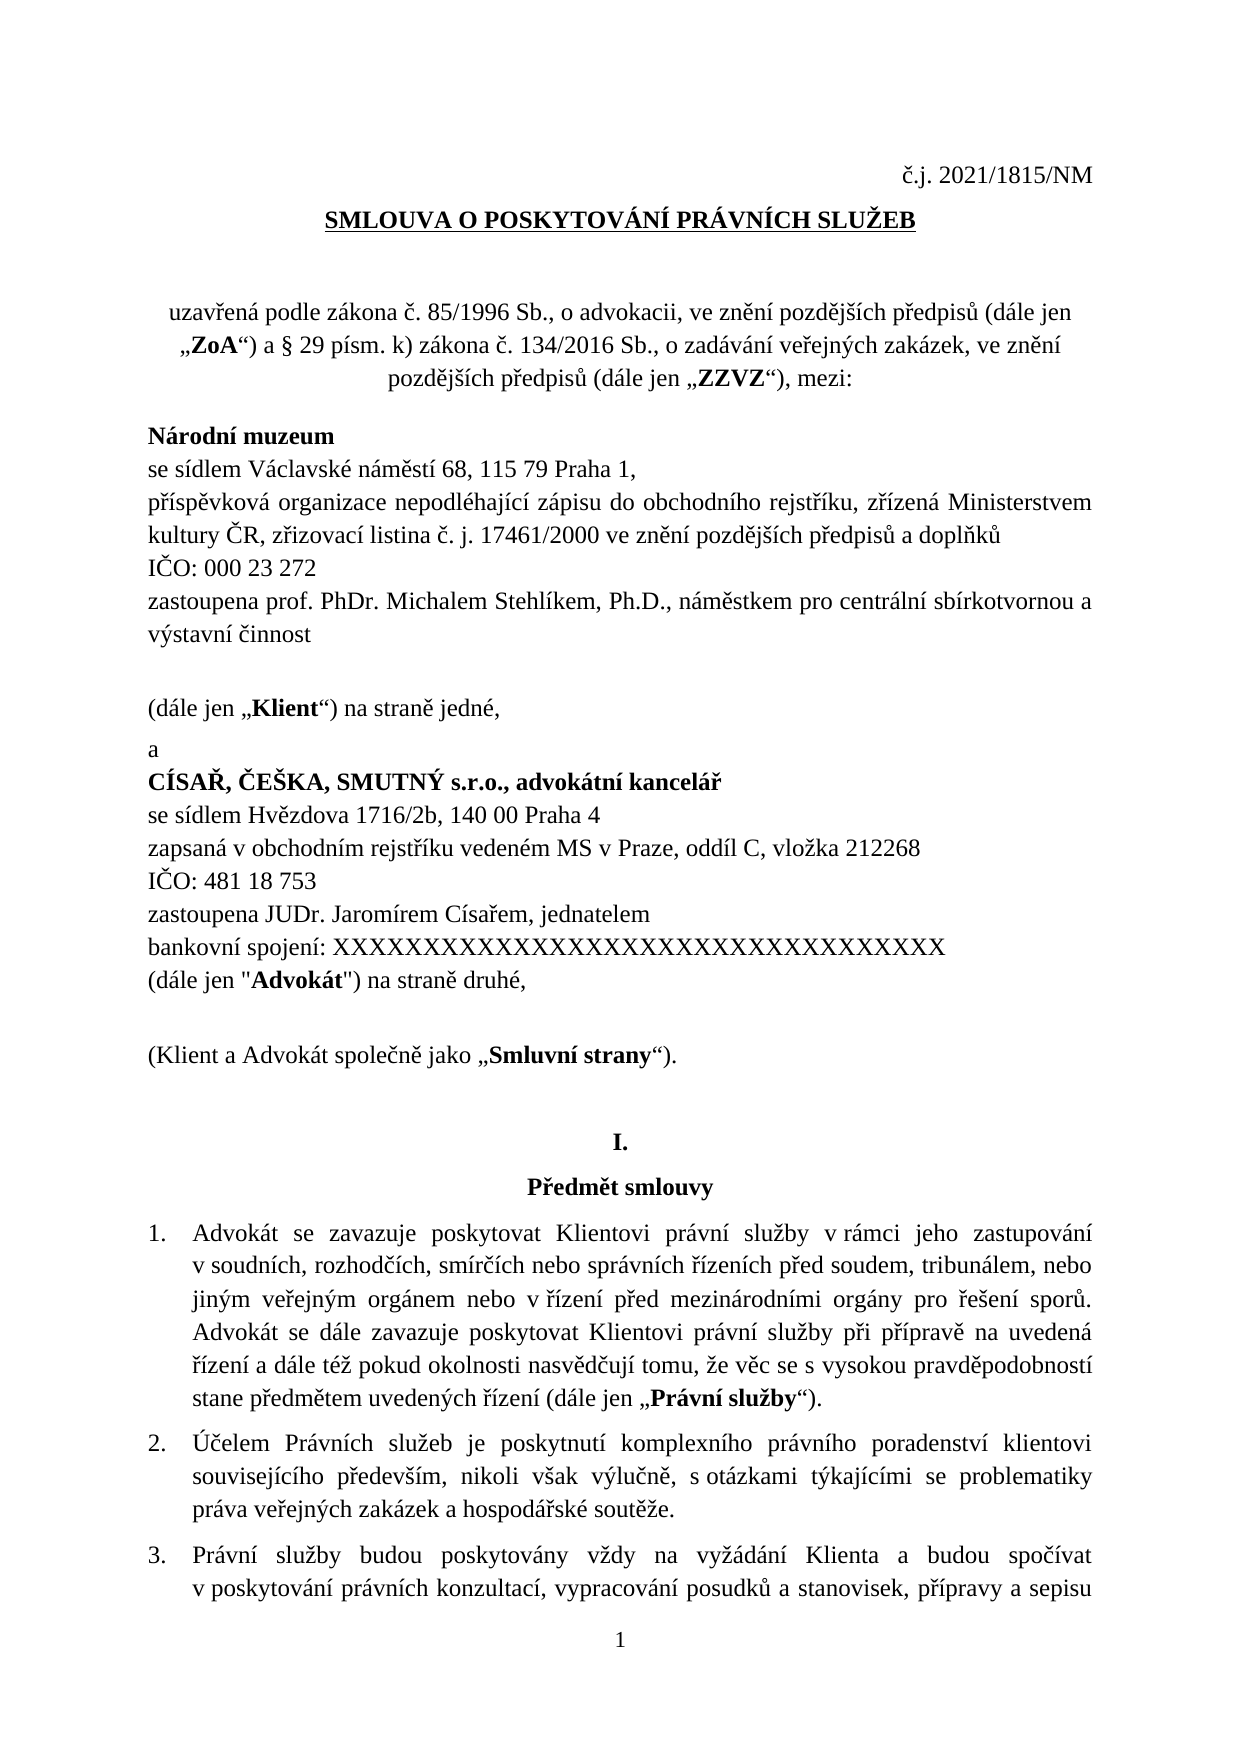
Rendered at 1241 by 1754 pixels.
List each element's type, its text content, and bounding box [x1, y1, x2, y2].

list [148, 1540, 1093, 1602]
text uzavřená podle zákona č. 85/1996 Sb., o advokacii, ve znění pozdějších předpisů (dále jen „ZoA“) a § 29 písm. k) zákona č. 134/2016 Sb., o zadávání veřejných zakázek, ve znění pozdějších předpisů (dále jen „ZZVZ“), mezi: [148, 297, 1093, 391]
list Advokát se zavazuje poskytovat Klientovi právní služby v rámci jeho zastupování v soudních, rozhodčích, smírčích nebo správních řízeních před soudem, tribunálem, nebo jiným veřejným orgánem nebo v řízení před mezinárodními orgány pro řešení sporů. Advokát se dále zavazuje poskytovat Klientovi právní služby při přípravě na uvedená řízení a dále též pokud okolnosti nasvědčují tomu, že věc se s vysokou pravděpodobností stane předmětem uvedených řízení (dále jen „Právní služby“). [148, 1218, 1093, 1411]
text a [148, 734, 1093, 763]
text (dále jen "Advokát") na straně druhé, [148, 966, 1093, 994]
text bankovní spojení: XXXXXXXXXXXXXXXXXXXXXXXXXXXXXXXXXX [148, 932, 1093, 961]
text SMLOUVA O POSKYTOVÁNÍ PRÁVNÍCH SLUŽEB [148, 206, 1093, 234]
text Předmět smlouvy [148, 1172, 1093, 1201]
text se sídlem Václavské náměstí 68, 115 79 Praha 1, [148, 454, 1093, 482]
text (Klient a Advokát společně jako „Smluvní strany“). [148, 1040, 1093, 1068]
text CÍSAŘ, ČEŠKA, SMUTNÝ s.r.o., advokátní kancelář [148, 767, 1093, 796]
text (dále jen „Klient“) na straně jedné, [148, 693, 1093, 722]
list Účelem Právních služeb je poskytnutí komplexního právního poradenství klientovi souvisejícího především, nikoli však výlučně, s otázkami týkajícími se problematiky práva veřejných zakázek a hospodářské soutěže. [148, 1428, 1093, 1523]
text I. [148, 1127, 1093, 1155]
text příspěvková organizace nepodléhající zápisu do obchodního rejstříku, zřízená Ministerstvem kultury ČR, zřizovací listina č. j. 17461/2000 ve znění pozdějších předpisů a doplňků [148, 487, 1093, 548]
text zastoupena prof. PhDr. Michalem Stehlíkem, Ph.D., náměstkem pro centrální sbírkotvornou a výstavní činnost [148, 586, 1093, 648]
text zapsaná v obchodním rejstříku vedeném MS v Praze, oddíl C, vložka 212268 [148, 833, 1093, 862]
text IČO: 000 23 272 [148, 553, 1093, 582]
text se sídlem Hvězdova 1716/2b, 140 00 Praha 4 [148, 800, 1093, 829]
text IČO: 481 18 753 [148, 866, 1093, 895]
text Národní muzeum [148, 421, 1093, 449]
text č.j. 2021/1815/NM [148, 160, 1093, 189]
text zastoupena JUDr. Jaromírem Císařem, jednatelem [148, 899, 1093, 928]
